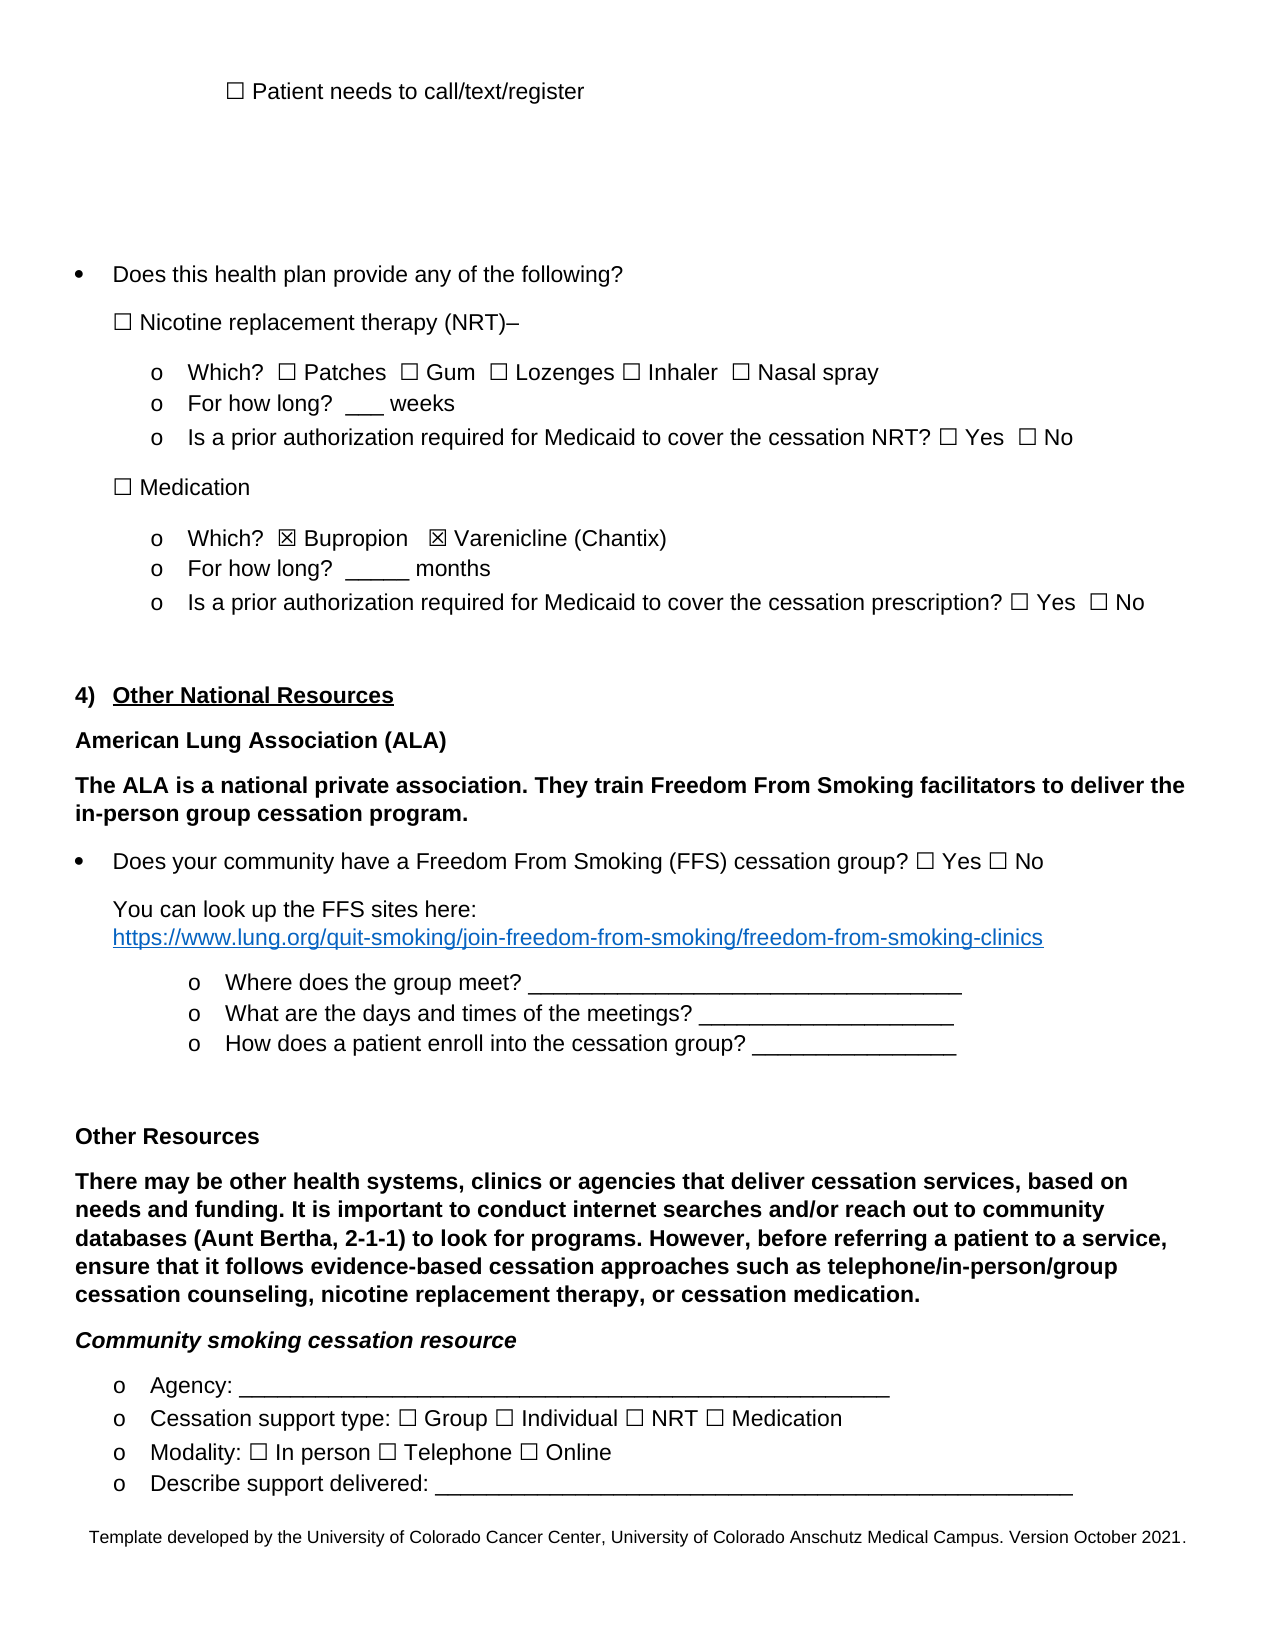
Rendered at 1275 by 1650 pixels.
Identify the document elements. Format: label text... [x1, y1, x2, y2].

text Community smoking cessation resource [75, 1327, 1200, 1353]
text Medication [75, 471, 1200, 502]
list What are the days and times of the meetings? ____________________ [187, 1000, 1200, 1028]
list Which? Patches Gum Lozenges Inhaler Nasal spray [150, 356, 1200, 388]
text You can look up the FFS sites here: https://www.lung.org/quit-smoking/join-freedom-from-smoking/freedom-from-smoking-clinics [112, 896, 1200, 951]
list Describe support delivered: __________________________________________________ [112, 1470, 1200, 1498]
list For how long? _____ months [150, 555, 1200, 584]
list Does your community have a Freedom From Smoking (FFS) cessation group? Yes No [75, 845, 1200, 877]
text American Lung Association (ALA) [75, 727, 1200, 753]
list Is a prior authorization required for Medicaid to cover the cessation NRT? Yes No [150, 421, 1200, 452]
text The ALA is a national private association. They train Freedom From Smoking facilitators to deliver the in-person group cessation program. [75, 772, 1200, 827]
list Is a prior authorization required for Medicaid to cover the cessation prescription? Yes No [150, 586, 1200, 617]
list Which? Bupropion Varenicline (Chantix) [150, 522, 1200, 553]
list Modality: In person Telephone Online [112, 1436, 1200, 1467]
text Patient needs to call/text/register [225, 75, 1200, 106]
list How does a patient enroll into the cessation group? ________________ [187, 1030, 1200, 1059]
list Where does the group meet? __________________________________ [187, 969, 1200, 998]
list Cessation support type: Group Individual NRT Medication [112, 1402, 1200, 1433]
text Other Resources [75, 1123, 1200, 1149]
list Does this health plan provide any of the following? [75, 261, 1200, 287]
list Agency: ___________________________________________________ [112, 1372, 1200, 1400]
text There may be other health systems, clinics or agencies that deliver cessation services, based on needs and funding. It is important to conduct internet searches and/or reach out to community databases (Aunt Bertha, 2-1-1) to look for programs. However, before referring a patient to a service, ensure that it follows evidence-based cessation approaches such as telephone/in-person/group cessation counseling, nicotine replacement therapy, or cessation medication. [75, 1168, 1200, 1308]
list For how long? ___ weeks [150, 390, 1200, 418]
list Other National Resources [75, 682, 1200, 708]
text Nicotine replacement therapy (NRT)– [75, 306, 1200, 337]
